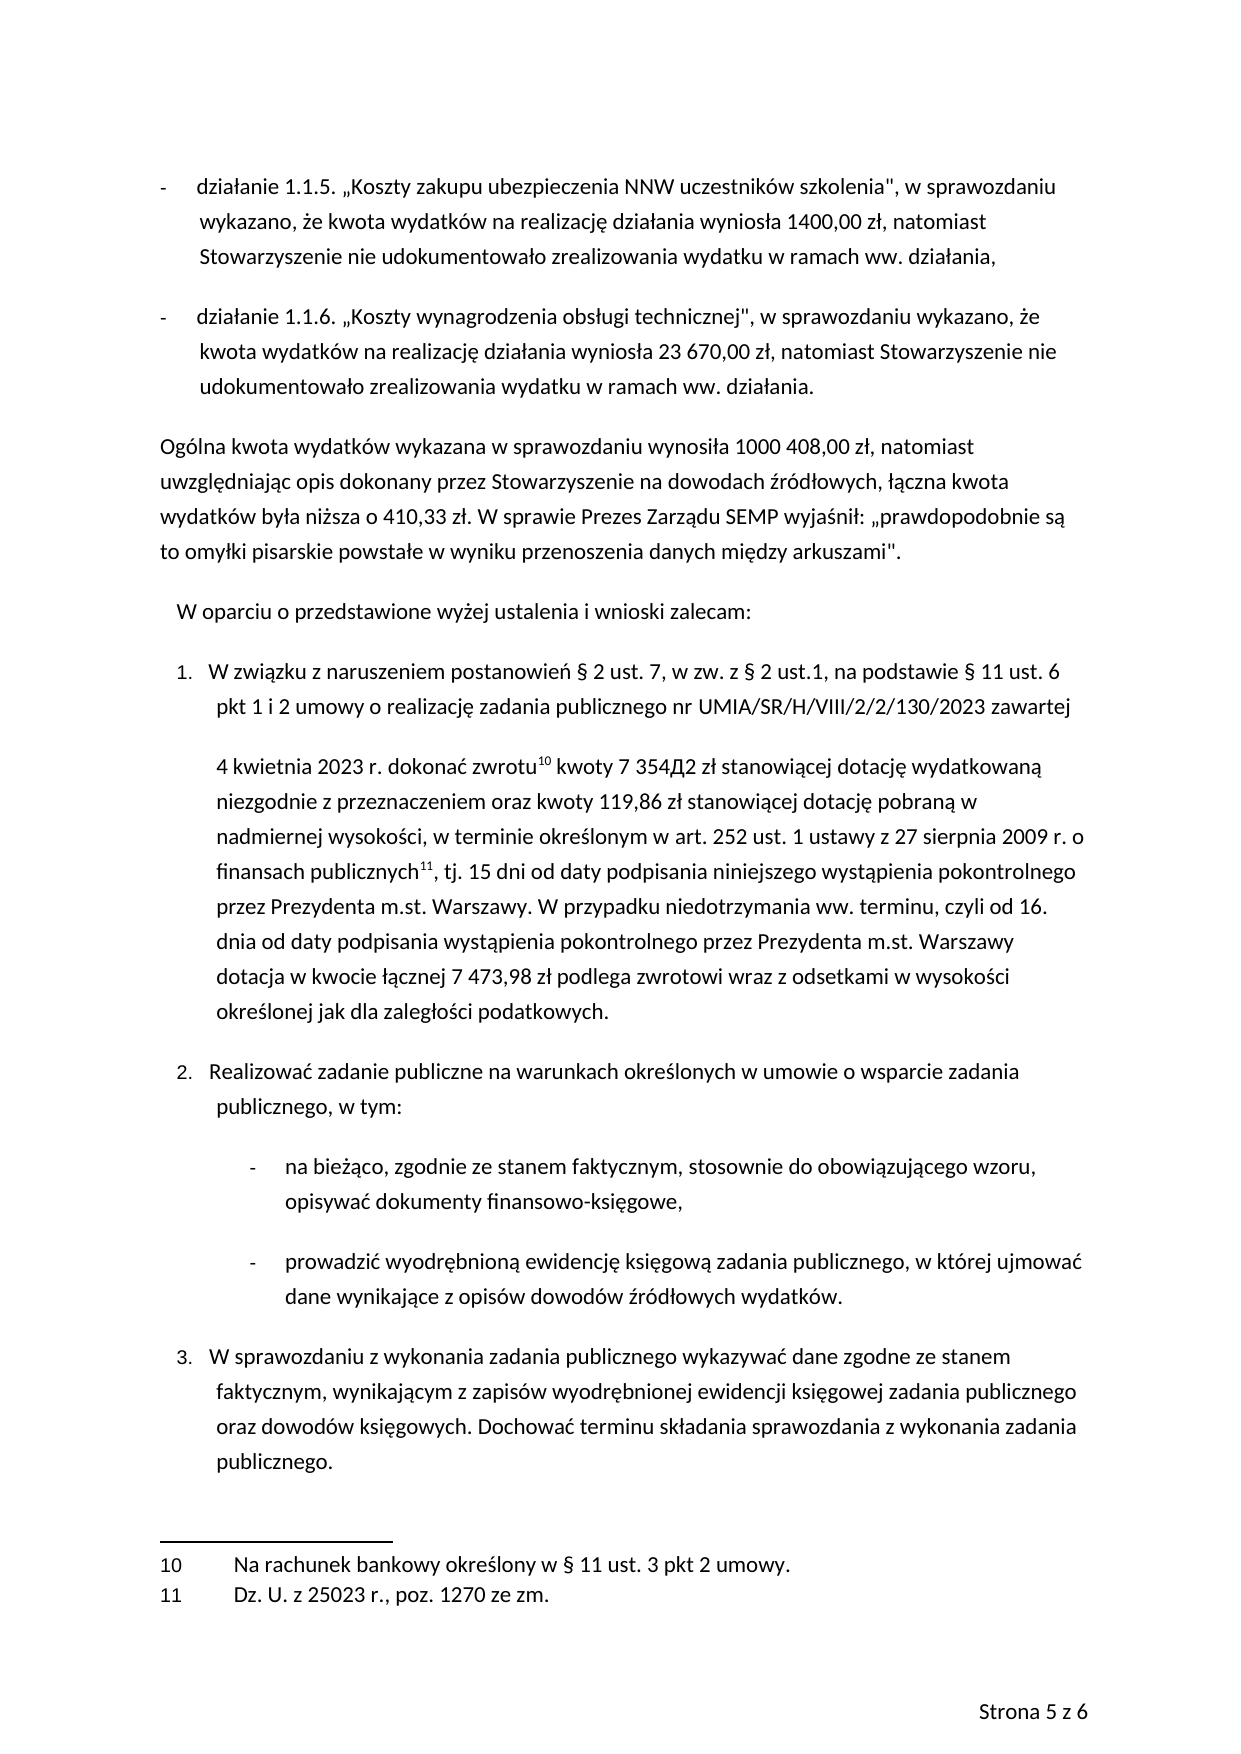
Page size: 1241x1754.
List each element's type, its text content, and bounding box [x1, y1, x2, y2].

list prowadzić wyodrębnioną ewidencję księgową zadania publicznego, w której ujmować dane wynikające z opisów dowodów źródłowych wydatków. [249, 1247, 1088, 1310]
text W oparciu o przedstawione wyżej ustalenia i wnioski zalecam: [176, 597, 1088, 625]
list Realizować zadanie publiczne na warunkach określonych w umowie o wsparcie zadania publicznego, w tym: [176, 1057, 1088, 1120]
text Ogólna kwota wydatków wykazana w sprawozdaniu wynosiła 1000 408,00 zł, natomiast uwzględniając opis dokonany przez Stowarzyszenie na dowodach źródłowych, łączna kwota wydatków była niższa o 410,33 zł. W sprawie Prezes Zarządu SEMP wyjaśnił: „prawdopodobnie są to omyłki pisarskie powstałe w wyniku przenoszenia danych między arkuszami". [160, 432, 1088, 565]
list W związku z naruszeniem postanowień § 2 ust. 7, w zw. z § 2 ust.1, na podstawie § 11 ust. 6 pkt 1 i 2 umowy o realizację zadania publicznego nr UMIA/SR/H/VIII/2/2/130/2023 zawartej [176, 657, 1088, 720]
list działanie 1.1.6. „Koszty wynagrodzenia obsługi technicznej", w sprawozdaniu wykazano, że kwota wydatków na realizację działania wyniosła 23 670,00 zł, natomiast Stowarzyszenie nie udokumentowało zrealizowania wydatku w ramach ww. działania. [160, 302, 1088, 400]
list W sprawozdaniu z wykonania zadania publicznego wykazywać dane zgodne ze stanem faktycznym, wynikającym z zapisów wyodrębnionej ewidencji księgowej zadania publicznego oraz dowodów księgowych. Dochować terminu składania sprawozdania z wykonania zadania publicznego. [176, 1342, 1088, 1475]
list na bieżąco, zgodnie ze stanem faktycznym, stosownie do obowiązującego wzoru, opisywać dokumenty finansowo-księgowe, [249, 1152, 1088, 1215]
text 4 kwietnia 2023 r. dokonać zwrotu kwoty 7 354Д2 zł stanowiącej dotację wydatkowaną niezgodnie z przeznaczeniem oraz kwoty 119,86 zł stanowiącej dotację pobraną w nadmiernej wysokości, w terminie określonym w art. 252 ust. 1 ustawy z 27 sierpnia 2009 r. o finansach publicznych, tj. 15 dni od daty podpisania niniejszego wystąpienia pokontrolnego przez Prezydenta m.st. Warszawy. W przypadku niedotrzymania ww. terminu, czyli od 16. dnia od daty podpisania wystąpienia pokontrolnego przez Prezydenta m.st. Warszawy dotacja w kwocie łącznej 7 473,98 zł podlega zwrotowi wraz z odsetkami w wysokości określonej jak dla zaległości podatkowych. [216, 752, 1088, 1025]
list działanie 1.1.5. „Koszty zakupu ubezpieczenia NNW uczestników szkolenia", w sprawozdaniu wykazano, że kwota wydatków na realizację działania wyniosła 1400,00 zł, natomiast Stowarzyszenie nie udokumentowało zrealizowania wydatku w ramach ww. działania, [160, 172, 1088, 270]
